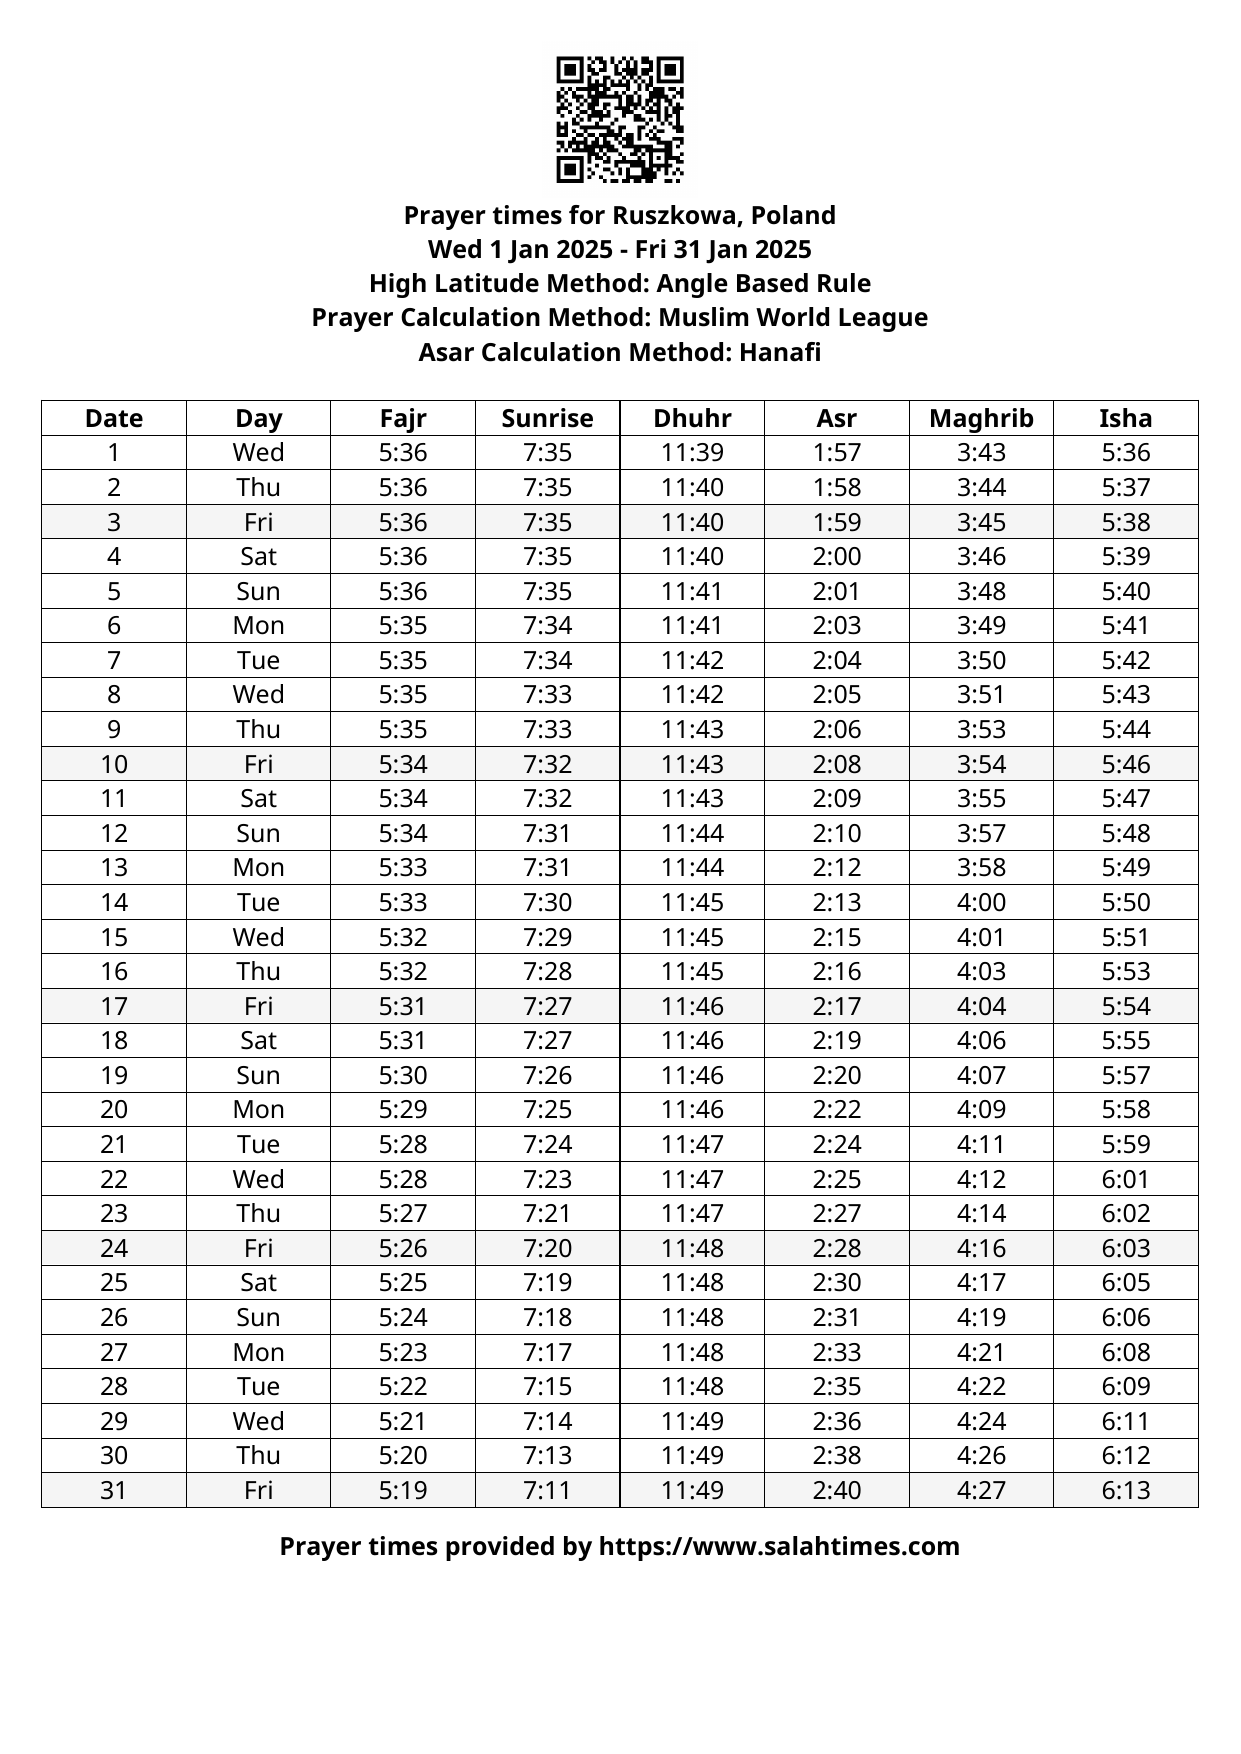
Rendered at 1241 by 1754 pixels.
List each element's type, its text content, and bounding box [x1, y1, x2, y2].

table_cell 5:46 [1054, 747, 1198, 780]
table_cell 7:20 [476, 1231, 619, 1264]
table_cell Mon [187, 1093, 330, 1126]
table_cell 3:55 [910, 781, 1053, 815]
table_cell 16 [42, 954, 186, 988]
table_cell Sun [187, 1300, 330, 1334]
table_cell 5:29 [331, 1093, 475, 1126]
table_cell 2:24 [765, 1127, 909, 1161]
table_cell 5:36 [331, 436, 475, 469]
text Wed 1 Jan 2025 - Fri 31 Jan 2025 [42, 232, 1198, 266]
table_cell 2:04 [765, 643, 909, 677]
table_cell Wed [187, 436, 330, 469]
table_cell 24 [42, 1231, 186, 1264]
table_cell 11:45 [621, 954, 764, 988]
picture [542, 41, 699, 198]
table_cell 2:40 [765, 1473, 909, 1507]
table_cell 1:57 [765, 436, 909, 469]
table_cell 3:58 [910, 851, 1053, 884]
table_cell 5:36 [1054, 436, 1198, 469]
table_cell 18 [42, 1024, 186, 1057]
table_cell 9 [42, 712, 186, 746]
table_cell 22 [42, 1162, 186, 1195]
table_cell 5:50 [1054, 885, 1198, 919]
table_cell 13 [42, 851, 186, 884]
table_header Asr [765, 401, 909, 434]
text High Latitude Method: Angle Based Rule [42, 266, 1198, 300]
table_cell 5:35 [331, 643, 475, 677]
table_cell 11:41 [621, 574, 764, 607]
table_cell 11:48 [621, 1300, 764, 1334]
table_cell Thu [187, 470, 330, 504]
table_cell 4:22 [910, 1369, 1053, 1403]
table_cell 3:51 [910, 678, 1053, 711]
table_cell 4:12 [910, 1162, 1053, 1195]
table_cell 5:27 [331, 1196, 475, 1230]
table_cell 11:44 [621, 851, 764, 884]
table_cell 7:11 [476, 1473, 619, 1507]
table_cell 15 [42, 920, 186, 953]
table_cell 4:17 [910, 1266, 1053, 1299]
table_cell 10 [42, 747, 186, 780]
table_cell 5:28 [331, 1162, 475, 1195]
table_cell 2:16 [765, 954, 909, 988]
text Prayer times for Ruszkowa, Poland [42, 198, 1198, 232]
table_cell 7:30 [476, 885, 619, 919]
text Asar Calculation Method: Hanafi [42, 334, 1198, 368]
table_cell 11:40 [621, 539, 764, 573]
table_cell 4:07 [910, 1058, 1053, 1092]
table_cell Wed [187, 678, 330, 711]
table_cell 11:39 [621, 436, 764, 469]
text Prayer Calculation Method: Muslim World League [42, 300, 1198, 334]
table_cell Mon [187, 609, 330, 642]
table_cell 12 [42, 816, 186, 849]
table_cell Thu [187, 1196, 330, 1230]
table_cell 2:28 [765, 1231, 909, 1264]
table_cell 7:35 [476, 574, 619, 607]
table_cell 5:34 [331, 781, 475, 815]
table_cell 2:20 [765, 1058, 909, 1092]
table_cell 6:02 [1054, 1196, 1198, 1230]
table_cell 3:45 [910, 505, 1053, 538]
table_cell 31 [42, 1473, 186, 1507]
table_header Isha [1054, 401, 1198, 434]
table_cell 25 [42, 1266, 186, 1299]
table_cell 5:24 [331, 1300, 475, 1334]
table_cell 4:11 [910, 1127, 1053, 1161]
table_cell 11:43 [621, 781, 764, 815]
table_cell 2:25 [765, 1162, 909, 1195]
table_cell 2:33 [765, 1335, 909, 1368]
table_cell 5:20 [331, 1439, 475, 1472]
table_cell 7:32 [476, 781, 619, 815]
table_cell 6:11 [1054, 1404, 1198, 1437]
table_cell 4:14 [910, 1196, 1053, 1230]
table_cell 11:42 [621, 678, 764, 711]
table_cell 5:36 [331, 505, 475, 538]
table_cell Tue [187, 1369, 330, 1403]
table_cell 11:41 [621, 609, 764, 642]
table_cell 11:40 [621, 505, 764, 538]
table_cell 5:54 [1054, 989, 1198, 1022]
table_cell 3:57 [910, 816, 1053, 849]
table_cell Sun [187, 1058, 330, 1092]
table_cell 26 [42, 1300, 186, 1334]
table_cell 5:43 [1054, 678, 1198, 711]
table_cell 6:06 [1054, 1300, 1198, 1334]
table_cell 19 [42, 1058, 186, 1092]
table_cell 5:59 [1054, 1127, 1198, 1161]
table_cell Sun [187, 574, 330, 607]
table_cell 7:31 [476, 851, 619, 884]
table_cell 5:28 [331, 1127, 475, 1161]
table_cell 5:19 [331, 1473, 475, 1507]
table_cell 2:09 [765, 781, 909, 815]
table_cell 11:44 [621, 816, 764, 849]
table_cell 7:21 [476, 1196, 619, 1230]
table_cell 11:46 [621, 1024, 764, 1057]
table_cell 3 [42, 505, 186, 538]
table_cell 7:15 [476, 1369, 619, 1403]
table_cell Mon [187, 1335, 330, 1368]
table_header Sunrise [476, 401, 619, 434]
table_cell 7:35 [476, 505, 619, 538]
table_cell 7:34 [476, 643, 619, 677]
table_cell 7:35 [476, 470, 619, 504]
table_cell 7:32 [476, 747, 619, 780]
table_cell 7:23 [476, 1162, 619, 1195]
table_cell 6:13 [1054, 1473, 1198, 1507]
table_cell 2:19 [765, 1024, 909, 1057]
table_cell 5:51 [1054, 920, 1198, 953]
table_cell 4 [42, 539, 186, 573]
table_cell 1:59 [765, 505, 909, 538]
table_header Dhuhr [621, 401, 764, 434]
table_cell 11:40 [621, 470, 764, 504]
table_cell 3:49 [910, 609, 1053, 642]
table_cell 2:36 [765, 1404, 909, 1437]
table_cell 5:57 [1054, 1058, 1198, 1092]
table_cell 11:43 [621, 712, 764, 746]
table_cell 11:46 [621, 1058, 764, 1092]
table_cell 2:31 [765, 1300, 909, 1334]
table_cell 5:39 [1054, 539, 1198, 573]
table_cell 4:09 [910, 1093, 1053, 1126]
table_cell 3:44 [910, 470, 1053, 504]
table_cell Mon [187, 851, 330, 884]
table_cell 2:13 [765, 885, 909, 919]
table_cell 4:00 [910, 885, 1053, 919]
table_cell 11:43 [621, 747, 764, 780]
table_cell 3:46 [910, 539, 1053, 573]
table_cell 7:29 [476, 920, 619, 953]
table_cell 5:38 [1054, 505, 1198, 538]
table_cell 4:19 [910, 1300, 1053, 1334]
table_cell 11:47 [621, 1162, 764, 1195]
table_cell 7:24 [476, 1127, 619, 1161]
table_cell 6 [42, 609, 186, 642]
table_cell 7:25 [476, 1093, 619, 1126]
table_cell 11:48 [621, 1231, 764, 1264]
table_cell 7:31 [476, 816, 619, 849]
table_cell 21 [42, 1127, 186, 1161]
table_cell 5:32 [331, 920, 475, 953]
table_cell 4:24 [910, 1404, 1053, 1437]
table_cell 1 [42, 436, 186, 469]
table_cell 5:25 [331, 1266, 475, 1299]
table_cell 17 [42, 989, 186, 1022]
table_cell 7:27 [476, 1024, 619, 1057]
table_cell 5:34 [331, 816, 475, 849]
table_cell Sat [187, 539, 330, 573]
table_cell 5:31 [331, 1024, 475, 1057]
table_cell 5:47 [1054, 781, 1198, 815]
table_cell 7:33 [476, 712, 619, 746]
table_cell 7:27 [476, 989, 619, 1022]
table_cell 2:38 [765, 1439, 909, 1472]
table_cell 4:01 [910, 920, 1053, 953]
table_cell 5:58 [1054, 1093, 1198, 1126]
table_cell 7 [42, 643, 186, 677]
text Prayer times provided by https://www.salahtimes.com [42, 1528, 1198, 1563]
table_header Fajr [331, 401, 475, 434]
table_cell 11:48 [621, 1266, 764, 1299]
table_cell 2:08 [765, 747, 909, 780]
table_cell 2:01 [765, 574, 909, 607]
table_cell 11:47 [621, 1127, 764, 1161]
table_cell 6:08 [1054, 1335, 1198, 1368]
table_cell 7:19 [476, 1266, 619, 1299]
table_cell 6:09 [1054, 1369, 1198, 1403]
table_cell 11:46 [621, 989, 764, 1022]
table_cell 5:42 [1054, 643, 1198, 677]
table_cell Wed [187, 920, 330, 953]
table_cell 11 [42, 781, 186, 815]
table_cell 2:27 [765, 1196, 909, 1230]
table_cell Wed [187, 1162, 330, 1195]
table_cell Tue [187, 1127, 330, 1161]
table_cell 5:53 [1054, 954, 1198, 988]
table_cell 28 [42, 1369, 186, 1403]
table_cell 7:13 [476, 1439, 619, 1472]
table_cell 5:36 [331, 539, 475, 573]
table_cell 5:33 [331, 851, 475, 884]
table_cell 11:48 [621, 1335, 764, 1368]
table_cell 5:36 [331, 574, 475, 607]
table_cell 11:45 [621, 885, 764, 919]
table_header Maghrib [910, 401, 1053, 434]
table_cell 7:34 [476, 609, 619, 642]
table_cell 7:14 [476, 1404, 619, 1437]
table_cell 2:03 [765, 609, 909, 642]
table_cell 4:06 [910, 1024, 1053, 1057]
table_cell Wed [187, 1404, 330, 1437]
table_cell 3:53 [910, 712, 1053, 746]
table_cell 2:35 [765, 1369, 909, 1403]
table_cell Fri [187, 989, 330, 1022]
table_cell 1:58 [765, 470, 909, 504]
table_cell Thu [187, 1439, 330, 1472]
table_cell 3:50 [910, 643, 1053, 677]
table_cell 11:42 [621, 643, 764, 677]
table_cell Fri [187, 505, 330, 538]
table_cell 5:49 [1054, 851, 1198, 884]
table_cell Sat [187, 1024, 330, 1057]
table_cell 5:55 [1054, 1024, 1198, 1057]
table_cell 6:03 [1054, 1231, 1198, 1264]
table_cell 5 [42, 574, 186, 607]
table_cell 4:04 [910, 989, 1053, 1022]
table_cell 2:06 [765, 712, 909, 746]
table_cell 4:03 [910, 954, 1053, 988]
table_cell 11:47 [621, 1196, 764, 1230]
table_cell 4:26 [910, 1439, 1053, 1472]
table_cell 7:35 [476, 539, 619, 573]
table_cell 2 [42, 470, 186, 504]
table_cell 14 [42, 885, 186, 919]
table_header Day [187, 401, 330, 434]
table_cell 5:35 [331, 609, 475, 642]
table_cell 7:26 [476, 1058, 619, 1092]
table_header Date [42, 401, 186, 434]
table_cell 5:41 [1054, 609, 1198, 642]
table_cell Sun [187, 816, 330, 849]
table_cell 2:15 [765, 920, 909, 953]
table_cell 11:45 [621, 920, 764, 953]
table_cell Fri [187, 747, 330, 780]
table_cell 7:33 [476, 678, 619, 711]
table_cell 27 [42, 1335, 186, 1368]
table_cell 5:36 [331, 470, 475, 504]
table_cell Fri [187, 1231, 330, 1264]
table_cell 5:21 [331, 1404, 475, 1437]
table_cell 2:12 [765, 851, 909, 884]
table_cell 7:28 [476, 954, 619, 988]
table_cell 23 [42, 1196, 186, 1230]
table_cell 5:22 [331, 1369, 475, 1403]
table_cell 5:30 [331, 1058, 475, 1092]
table_cell Tue [187, 885, 330, 919]
table_cell 2:30 [765, 1266, 909, 1299]
table_cell 2:10 [765, 816, 909, 849]
table_cell 2:17 [765, 989, 909, 1022]
table_cell 6:12 [1054, 1439, 1198, 1472]
table_cell 6:05 [1054, 1266, 1198, 1299]
table_cell 5:40 [1054, 574, 1198, 607]
table_cell 5:35 [331, 712, 475, 746]
table_cell 5:44 [1054, 712, 1198, 746]
table_cell 5:33 [331, 885, 475, 919]
table_cell 5:32 [331, 954, 475, 988]
table_cell Thu [187, 954, 330, 988]
table_cell 4:27 [910, 1473, 1053, 1507]
table_cell 4:21 [910, 1335, 1053, 1368]
table_cell 30 [42, 1439, 186, 1472]
table_cell 5:37 [1054, 470, 1198, 504]
table_cell 3:54 [910, 747, 1053, 780]
table_cell 5:26 [331, 1231, 475, 1264]
table_cell 3:48 [910, 574, 1053, 607]
table_cell Sat [187, 781, 330, 815]
table_cell 11:49 [621, 1473, 764, 1507]
table_cell 7:17 [476, 1335, 619, 1368]
table_cell 11:48 [621, 1369, 764, 1403]
table_cell 5:48 [1054, 816, 1198, 849]
table_cell 5:35 [331, 678, 475, 711]
table_cell Tue [187, 643, 330, 677]
table_cell 5:23 [331, 1335, 475, 1368]
table_cell 4:16 [910, 1231, 1053, 1264]
table_cell 5:34 [331, 747, 475, 780]
table_cell Sat [187, 1266, 330, 1299]
table_cell 7:35 [476, 436, 619, 469]
table_cell 8 [42, 678, 186, 711]
table_cell 2:00 [765, 539, 909, 573]
table_cell 6:01 [1054, 1162, 1198, 1195]
table_cell 2:05 [765, 678, 909, 711]
table_cell 7:18 [476, 1300, 619, 1334]
table_cell Fri [187, 1473, 330, 1507]
table_cell Thu [187, 712, 330, 746]
table_cell 5:31 [331, 989, 475, 1022]
table_cell 20 [42, 1093, 186, 1126]
table_cell 3:43 [910, 436, 1053, 469]
table_cell 11:49 [621, 1439, 764, 1472]
table_cell 2:22 [765, 1093, 909, 1126]
table_cell 11:49 [621, 1404, 764, 1437]
table_cell 11:46 [621, 1093, 764, 1126]
table_cell 29 [42, 1404, 186, 1437]
